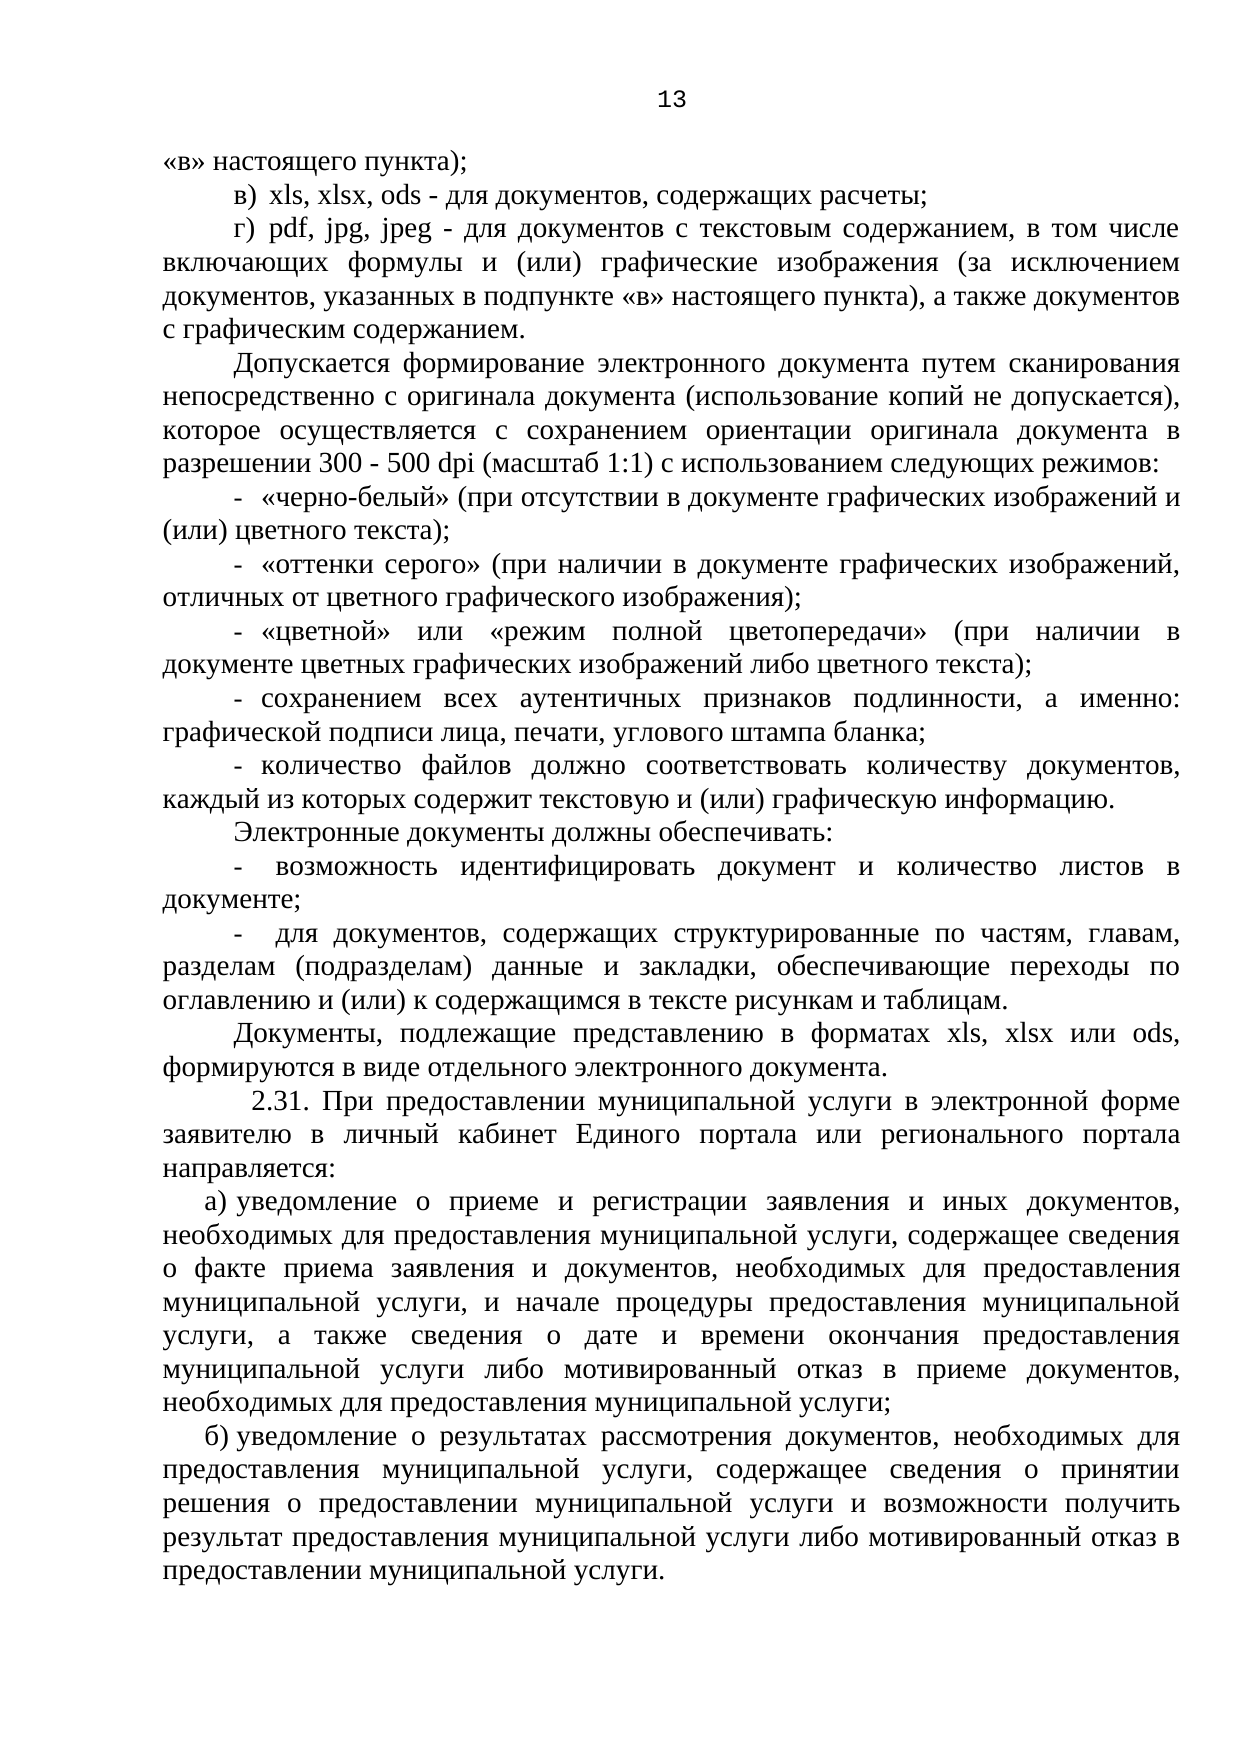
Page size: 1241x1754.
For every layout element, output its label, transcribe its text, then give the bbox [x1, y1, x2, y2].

list для документов, содержащих структурированные по частям, главам, разделам (подразделам) данные и закладки, обеспечивающие переходы по оглавлению и (или) к содержащимся в тексте рисункам и таблицам. [162, 915, 1181, 1016]
list «черно-белый» (при отсутствии в документе графических изображений и (или) цветного текста); [162, 479, 1181, 546]
list возможность идентифицировать документ и количество листов в документе; [162, 848, 1181, 915]
text а) уведомление о приеме и регистрации заявления и иных документов, необходимых для предоставления муниципальной услуги, содержащее сведения о факте приема заявления и документов, необходимых для предоставления муниципальной услуги, и начале процедуры предоставления муниципальной услуги, а также сведения о дате и времени окончания предоставления муниципальной услуги либо мотивированный отказ в приеме документов, необходимых для предоставления муниципальной услуги; [162, 1183, 1181, 1418]
text Документы, подлежащие представлению в форматах xls, xlsx или ods, формируются в виде отдельного электронного документа. [162, 1016, 1181, 1083]
list сохранением всех аутентичных признаков подлинности, а именно: графической подписи лица, печати, углового штампа бланка; [162, 680, 1181, 747]
list «оттенки серого» (при наличии в документе графических изображений, отличных от цветного графического изображения); [162, 546, 1181, 613]
text г) pdf, jpg, jpeg - для документов с текстовым содержанием, в том числе включающих формулы и (или) графические изображения (за исключением документов, указанных в подпункте «в» настоящего пункта), а также документов с графическим содержанием. [162, 211, 1181, 345]
text Допускается формирование электронного документа путем сканирования непосредственно с оригинала документа (использование копий не допускается), которое осуществляется с сохранением ориентации оригинала документа в разрешении 300 - 500 dpi (масштаб 1:1) с использованием следующих режимов: [162, 345, 1181, 479]
text в) xls, xlsx, ods - для документов, содержащих расчеты; [162, 177, 1181, 211]
text Электронные документы должны обеспечивать: [162, 814, 1181, 848]
text б) уведомление о результатах рассмотрения документов, необходимых для предоставления муниципальной услуги, содержащее сведения о принятии решения о предоставлении муниципальной услуги и возможности получить результат предоставления муниципальной услуги либо мотивированный отказ в предоставлении муниципальной услуги. [162, 1418, 1181, 1586]
text 2.31. При предоставлении муниципальной услуги в электронной форме заявителю в личный кабинет Единого портала или регионального портала направляется: [162, 1083, 1181, 1183]
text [162, 143, 1181, 177]
list количество файлов должно соответствовать количеству документов, каждый из которых содержит текстовую и (или) графическую информацию. [162, 747, 1181, 814]
list «цветной» или «режим полной цветопередачи» (при наличии в документе цветных графических изображений либо цветного текста); [162, 613, 1181, 680]
